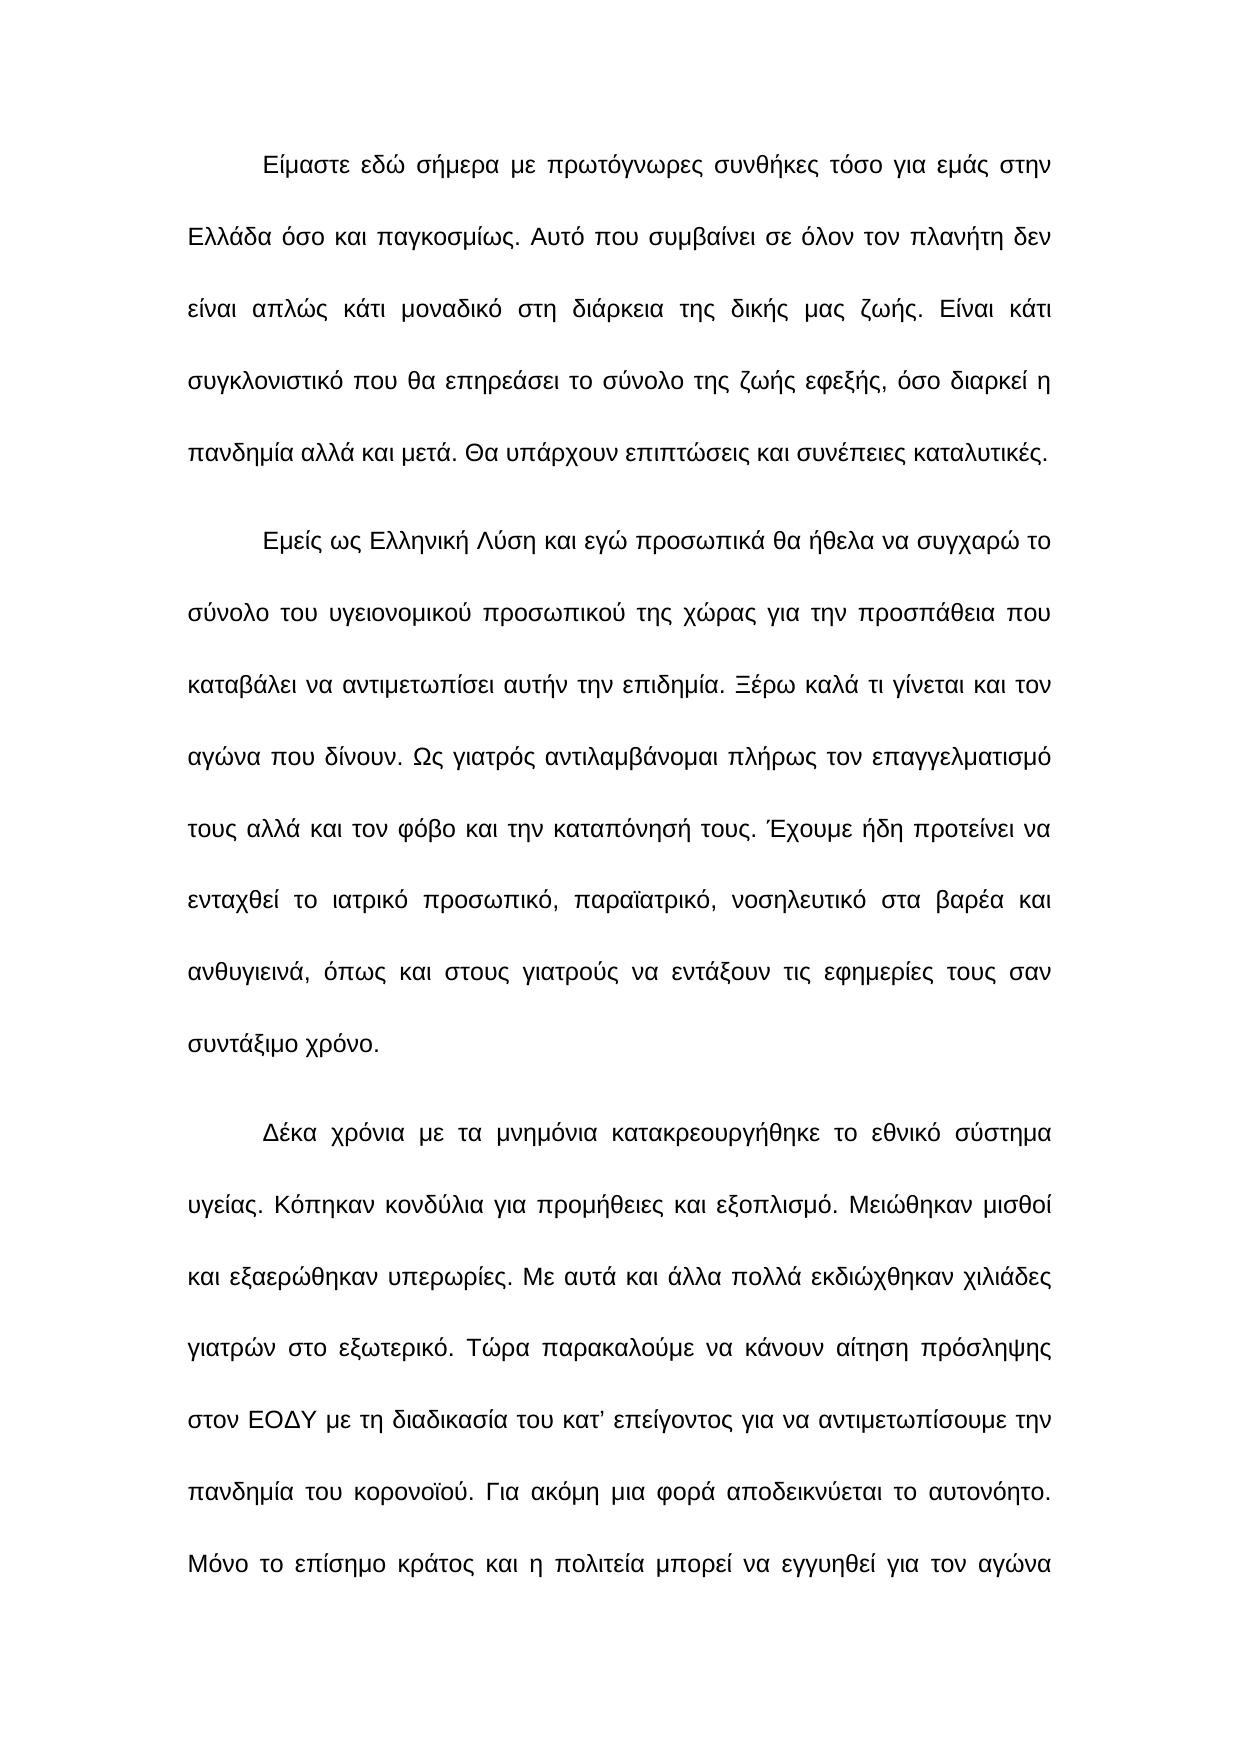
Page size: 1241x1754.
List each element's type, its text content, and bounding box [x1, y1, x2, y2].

text Είμαστε εδώ σήμερα με πρωτόγνωρες συνθήκες τόσο για εμάς στην Ελλάδα όσο και παγκοσμίως. Αυτό που συμβαίνει σε όλον τον πλανήτη δεν είναι απλώς κάτι μοναδικό στη διάρκεια της δικής μας ζωής. Είναι κάτι συγκλονιστικό που θα επηρεάσει το σύνολο της ζωής εφεξής, όσο διαρκεί η πανδημία αλλά και μετά. Θα υπάρχουν επιπτώσεις και συνέπειες καταλυτικές. [187, 150, 1053, 466]
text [187, 1118, 1053, 1578]
text Εμείς ως Ελληνική Λύση και εγώ προσωπικά θα ήθελα να συγχαρώ το σύνολο του υγειονομικού προσωπικού της χώρας για την προσπάθεια που καταβάλει να αντιμετωπίσει αυτήν την επιδημία. Ξέρω καλά τι γίνεται και τον αγώνα που δίνουν. Ως γιατρός αντιλαμβάνομαι πλήρως τον επαγγελματισμό τους αλλά και τον φόβο και την καταπόνησή τους. Έχουμε ήδη προτείνει να ενταχθεί το ιατρικό προσωπικό, παραϊατρικό, νοσηλευτικό στα βαρέα και ανθυγιεινά, όπως και στους γιατρούς να εντάξουν τις εφημερίες τους σαν συντάξιμο χρόνο. [187, 526, 1053, 1058]
